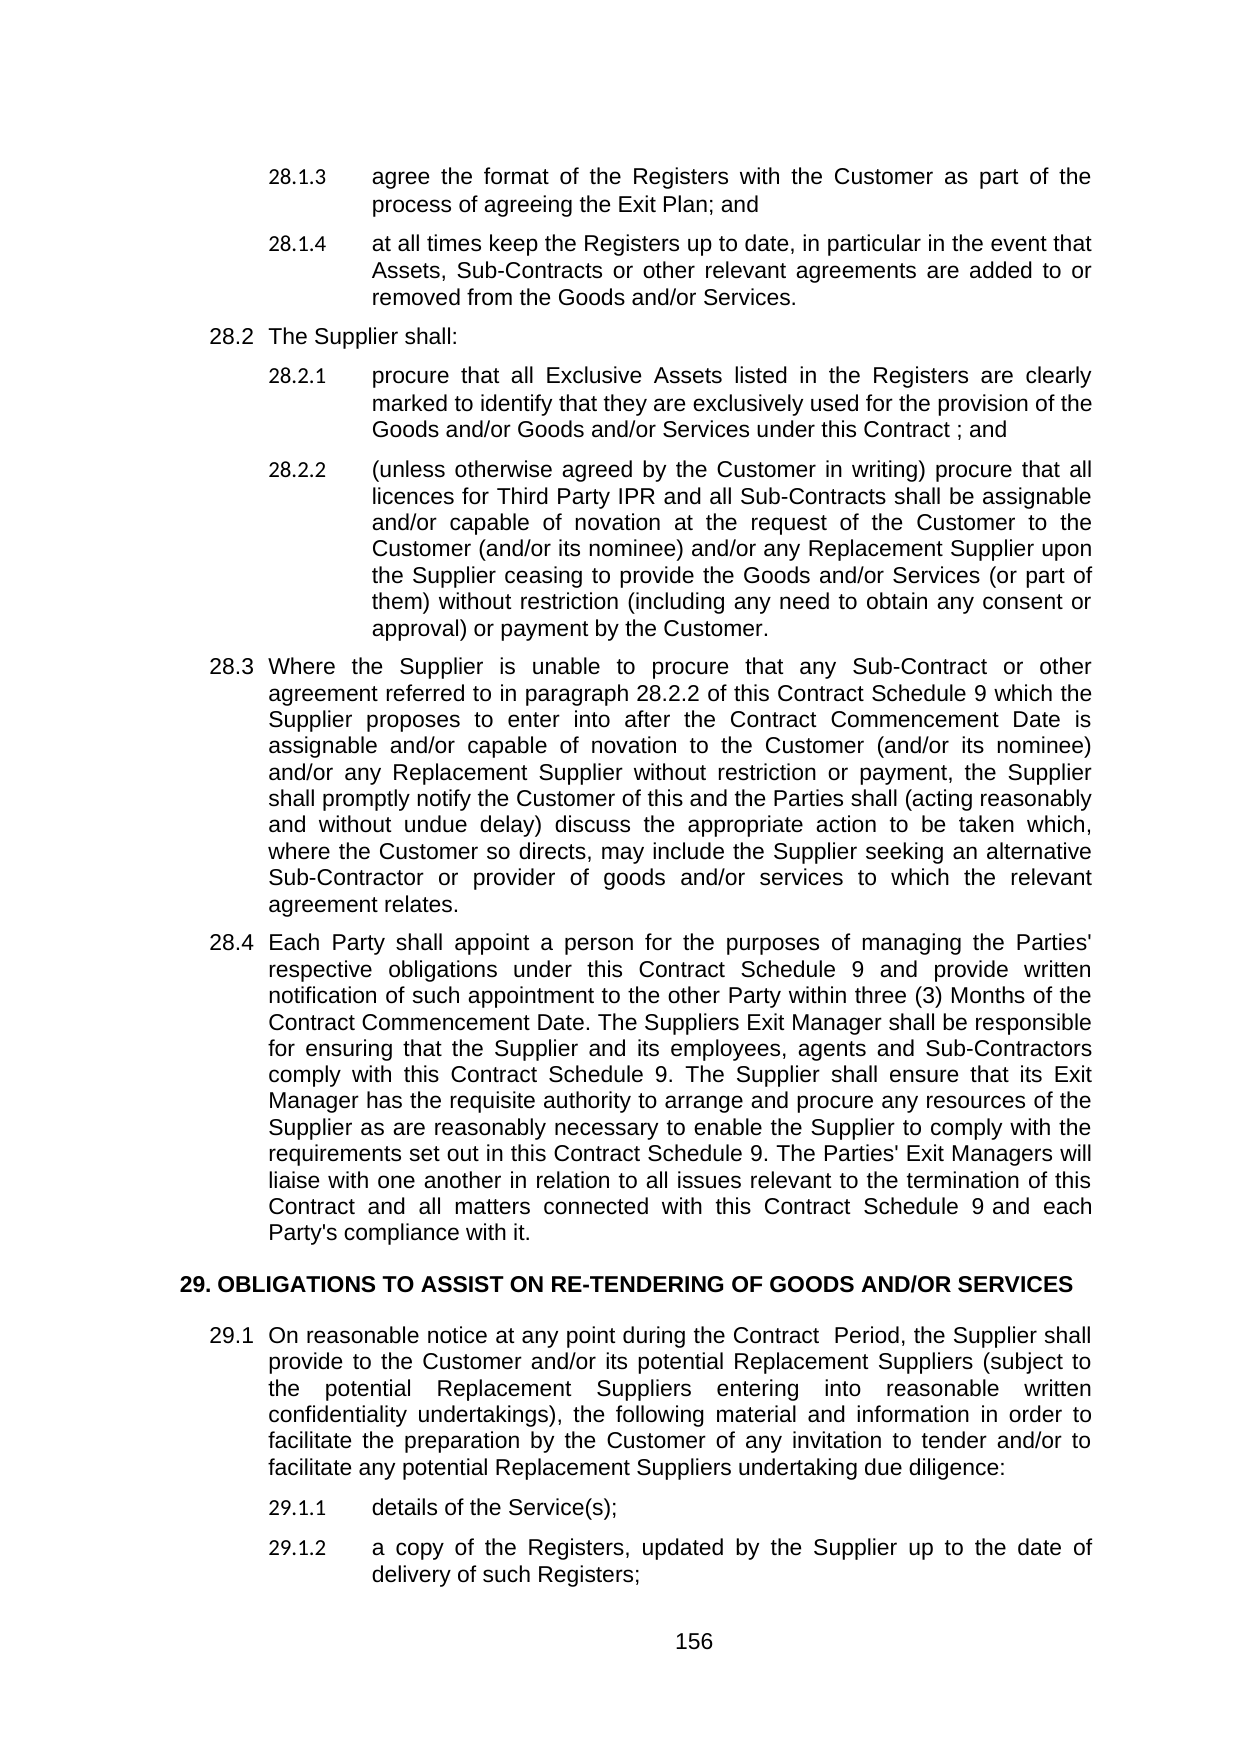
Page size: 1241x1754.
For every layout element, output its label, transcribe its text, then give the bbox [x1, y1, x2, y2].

text a copy of the Registers, updated by the Supplier up to the date of delivery of such Registers; [268, 1533, 1093, 1587]
text at all times keep the Registers up to date, in particular in the event that Assets, Sub-Contracts or other relevant agreements are added to or removed from the Goods and/or Services. [268, 229, 1093, 310]
text On reasonable notice at any point during the Contract Period, the Supplier shall provide to the Customer and/or its potential Replacement Suppliers (subject to the potential Replacement Suppliers entering into reasonable written confidentiality undertakings), the following material and information in order to facilitate the preparation by the Customer of any invitation to tender and/or to facilitate any potential Replacement Suppliers undertaking due diligence: [209, 1322, 1093, 1480]
text Each Party shall appoint a person for the purposes of managing the Parties' respective obligations under this Contract Schedule 9 and provide written notification of such appointment to the other Party within three (3) Months of the Contract Commencement Date. The Suppliers Exit Manager shall be responsible for ensuring that the Supplier and its employees, agents and Sub-Contractors comply with this Contract Schedule 9. The Supplier shall ensure that its Exit Manager has the requisite authority to arrange and procure any resources of the Supplier as are reasonably necessary to enable the Supplier to comply with the requirements set out in this Contract Schedule 9. The Parties' Exit Managers will liaise with one another in relation to all issues relevant to the termination of this Contract and all matters connected with this Contract Schedule 9 and each Party's compliance with it. [209, 929, 1093, 1246]
text details of the Service(s); [268, 1493, 1093, 1521]
text agree the format of the Registers with the Customer as part of the process of agreeing the Exit Plan; and [268, 162, 1093, 217]
text procure that all Exclusive Assets listed in the Registers are clearly marked to identify that they are exclusively used for the provision of the Goods and/or Goods and/or Services under this Contract ; and [268, 361, 1093, 442]
text Where the Supplier is unable to procure that any Sub-Contract or other agreement referred to in paragraph 3.2.2 of this Contract Schedule 9 which the Supplier proposes to enter into after the Contract Commencement Date is assignable and/or capable of novation to the Customer (and/or its nominee) and/or any Replacement Supplier without restriction or payment, the Supplier shall promptly notify the Customer of this and the Parties shall (acting reasonably and without undue delay) discuss the appropriate action to be taken which, where the Customer so directs, may include the Supplier seeking an alternative Sub-Contractor or provider of goods and/or services to which the relevant agreement relates. [209, 653, 1093, 917]
text The Supplier shall: [209, 323, 1093, 349]
text (unless otherwise agreed by the Customer in writing) procure that all licences for Third Party IPR and all Sub-Contracts shall be assignable and/or capable of novation at the request of the Customer to the Customer (and/or its nominee) and/or any Replacement Supplier upon the Supplier ceasing to provide the Goods and/or Services (or part of them) without restriction (including any need to obtain any consent or approval) or payment by the Customer. [268, 455, 1093, 641]
subtitle OBLIGATIONS TO ASSIST ON RE-TENDERING OF Goods and/or Services [179, 1271, 1093, 1297]
